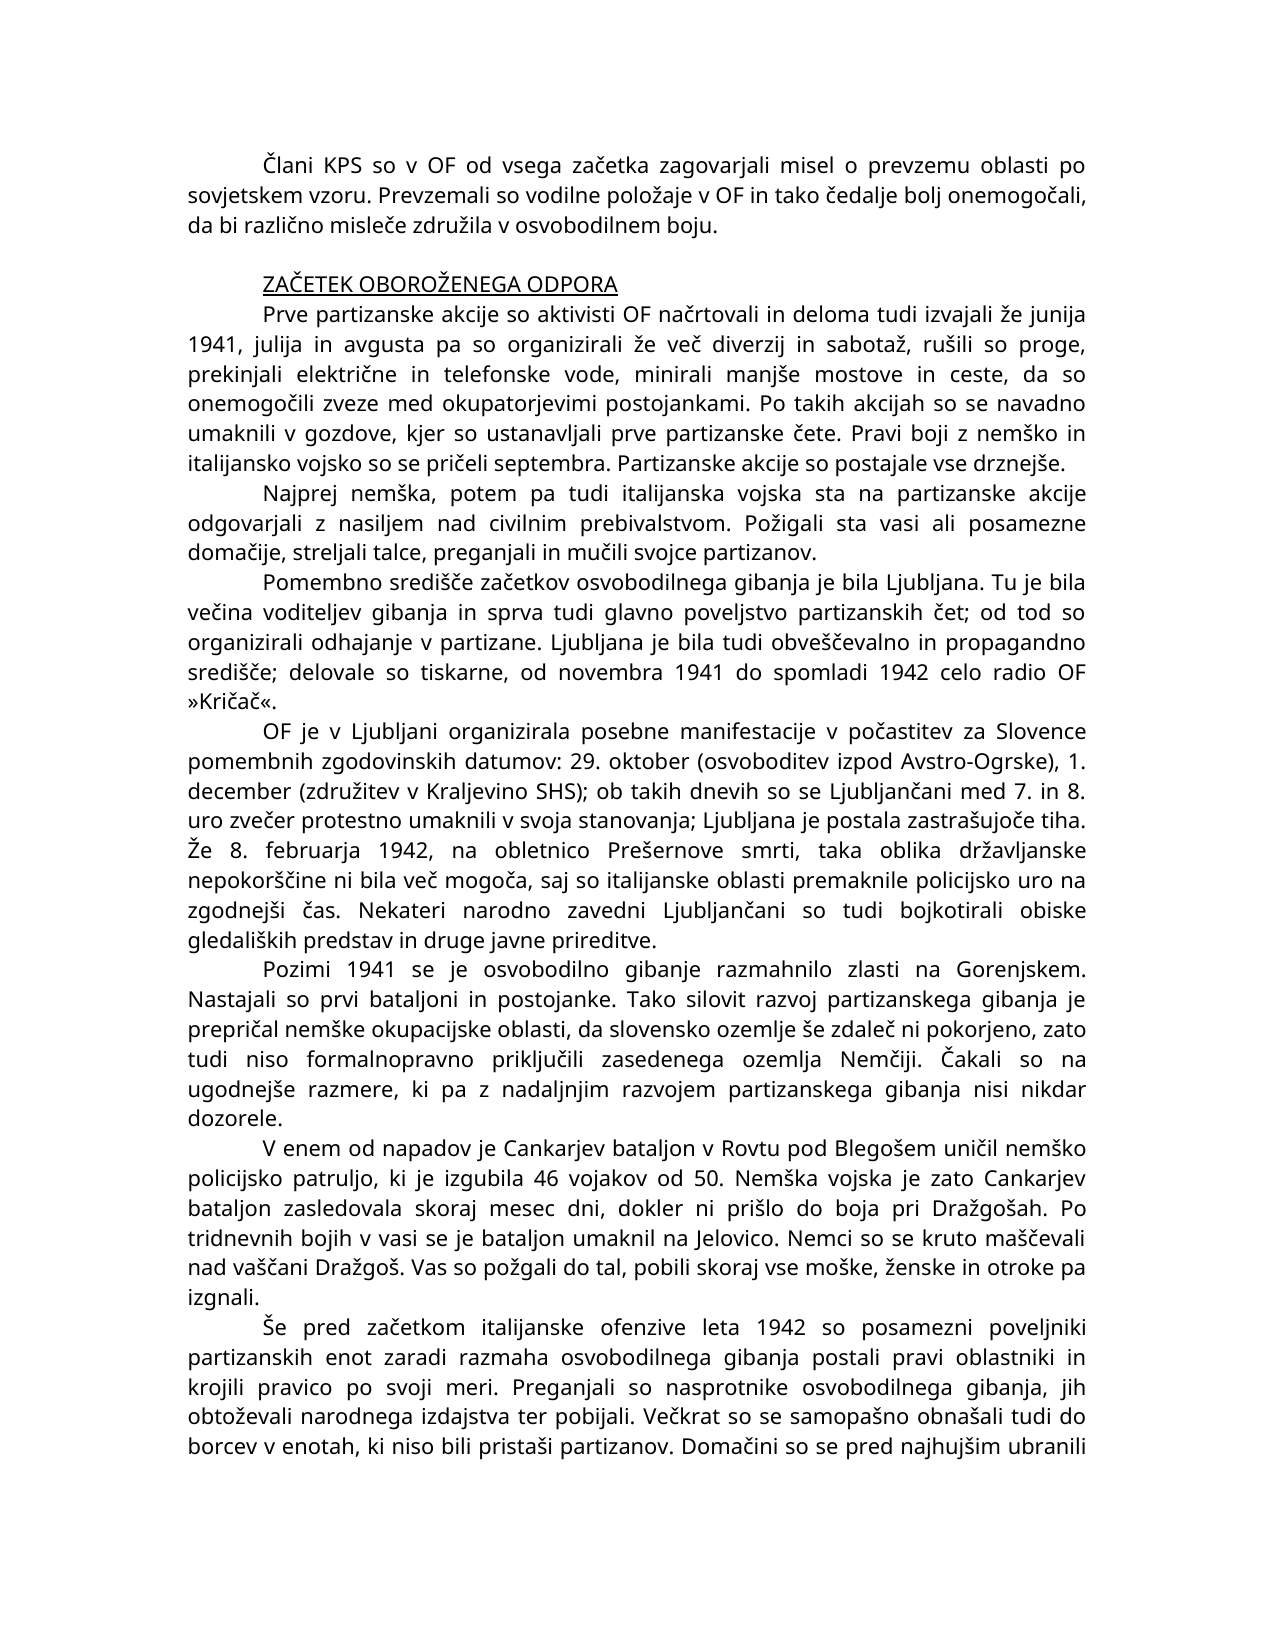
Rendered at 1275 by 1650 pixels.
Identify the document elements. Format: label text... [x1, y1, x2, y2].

text Pozimi 1941 se je osvobodilno gibanje razmahnilo zlasti na Gorenjskem. Nastajali so prvi bataljoni in postojanke. Tako silovit razvoj partizanskega gibanja je prepričal nemške okupacijske oblasti, da slovensko ozemlje še zdaleč ni pokorjeno, zato tudi niso formalnopravno priključili zasedenega ozemlja Nemčiji. Čakali so na ugodnejše razmere, ki pa z nadaljnjim razvojem partizanskega gibanja nisi nikdar dozorele. [187, 954, 1087, 1133]
text Prve partizanske akcije so aktivisti OF načrtovali in deloma tudi izvajali že junija 1941, julija in avgusta pa so organizirali že več diverzij in sabotaž, rušili so proge, prekinjali električne in telefonske vode, minirali manjše mostove in ceste, da so onemogočili zveze med okupatorjevimi postojankami. Po takih akcijah so se navadno umaknili v gozdove, kjer so ustanavljali prve partizanske čete. Pravi boji z nemško in italijansko vojsko so se pričeli septembra. Partizanske akcije so postajale vse drznejše. [187, 299, 1087, 478]
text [187, 1312, 1087, 1461]
text Člani KPS so v OF od vsega začetka zagovarjali misel o prevzemu oblasti po sovjetskem vzoru. Prevzemali so vodilne položaje v OF in tako čedalje bolj onemogočali, da bi različno misleče združila v osvobodilnem boju. [187, 150, 1087, 239]
text OF je v Ljubljani organizirala posebne manifestacije v počastitev za Slovence pomembnih zgodovinskih datumov: 29. oktober (osvoboditev izpod Avstro-Ogrske), 1. december (združitev v Kraljevino SHS); ob takih dnevih so se Ljubljančani med 7. in 8. uro zvečer protestno umaknili v svoja stanovanja; Ljubljana je postala zastrašujoče tiha. Že 8. februarja 1942, na obletnico Prešernove smrti, taka oblika državljanske nepokorščine ni bila več mogoča, saj so italijanske oblasti premaknile policijsko uro na zgodnejši čas. Nekateri narodno zavedni Ljubljančani so tudi bojkotirali obiske gledaliških predstav in druge javne prireditve. [187, 716, 1087, 954]
text V enem od napadov je Cankarjev bataljon v Rovtu pod Blegošem uničil nemško policijsko patruljo, ki je izgubila 46 vojakov od 50. Nemška vojska je zato Cankarjev bataljon zasledovala skoraj mesec dni, dokler ni prišlo do boja pri Dražgošah. Po tridnevnih bojih v vasi se je bataljon umaknil na Jelovico. Nemci so se kruto maščevali nad vaščani Dražgoš. Vas so požgali do tal, pobili skoraj vse moške, ženske in otroke pa izgnali. [187, 1133, 1087, 1312]
text Najprej nemška, potem pa tudi italijanska vojska sta na partizanske akcije odgovarjali z nasiljem nad civilnim prebivalstvom. Požigali sta vasi ali posamezne domačije, streljali talce, preganjali in mučili svojce partizanov. [187, 478, 1087, 567]
text ZAČETEK OBOROŽENEGA ODPORA [187, 269, 1087, 299]
text Pomembno središče začetkov osvobodilnega gibanja je bila Ljubljana. Tu je bila večina voditeljev gibanja in sprva tudi glavno poveljstvo partizanskih čet; od tod so organizirali odhajanje v partizane. Ljubljana je bila tudi obveščevalno in propagandno središče; delovale so tiskarne, od novembra 1941 do spomladi 1942 celo radio OF »Kričač«. [187, 567, 1087, 716]
